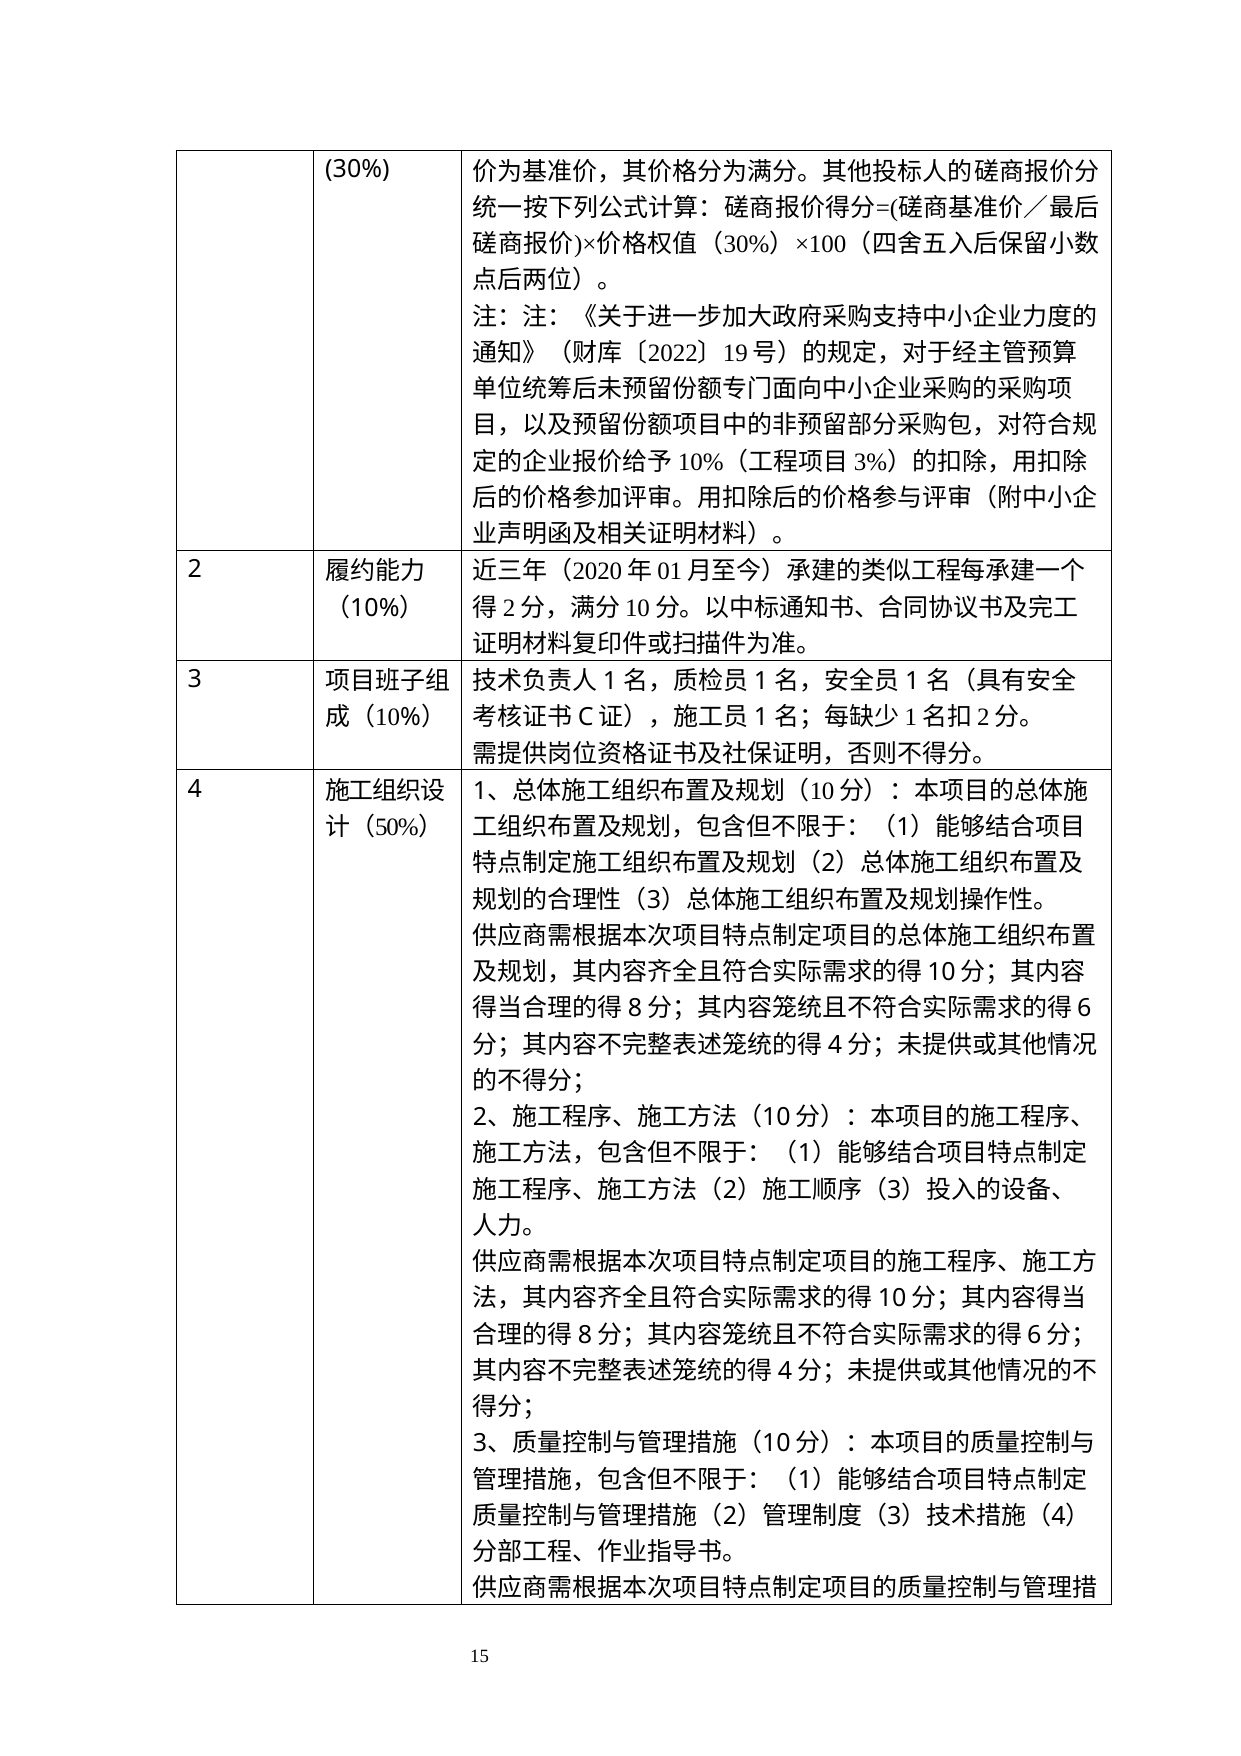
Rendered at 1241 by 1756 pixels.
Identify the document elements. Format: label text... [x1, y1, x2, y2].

table_cell 2 [177, 551, 313, 659]
table_cell 投标报价 (30%) [314, 151, 461, 550]
table_cell 1 [177, 151, 313, 550]
table_cell 近三年（2020年01月至今）承建的类似工程每承建一个得2分，满分10分。以中标通知书、合同协议书及完工证明材料复印件或扫描件为准。 [462, 551, 1111, 659]
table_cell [462, 770, 1111, 1604]
table_cell 施工组织设计（50%） [314, 770, 461, 1604]
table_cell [462, 151, 1111, 550]
table_cell 技术负责人1 名，质检员1 名，安全员 1 名（具有安全考核证书C证），施工员1 名；每缺少1名扣2分。 需提供岗位资格证书及社保证明，否则不得分。 [462, 661, 1111, 769]
table_cell 4 [177, 770, 313, 1604]
table_cell 3 [177, 661, 313, 769]
table_cell 履约能力 （10%） [314, 551, 461, 659]
table_cell 项目班子组成（10%） [314, 661, 461, 769]
